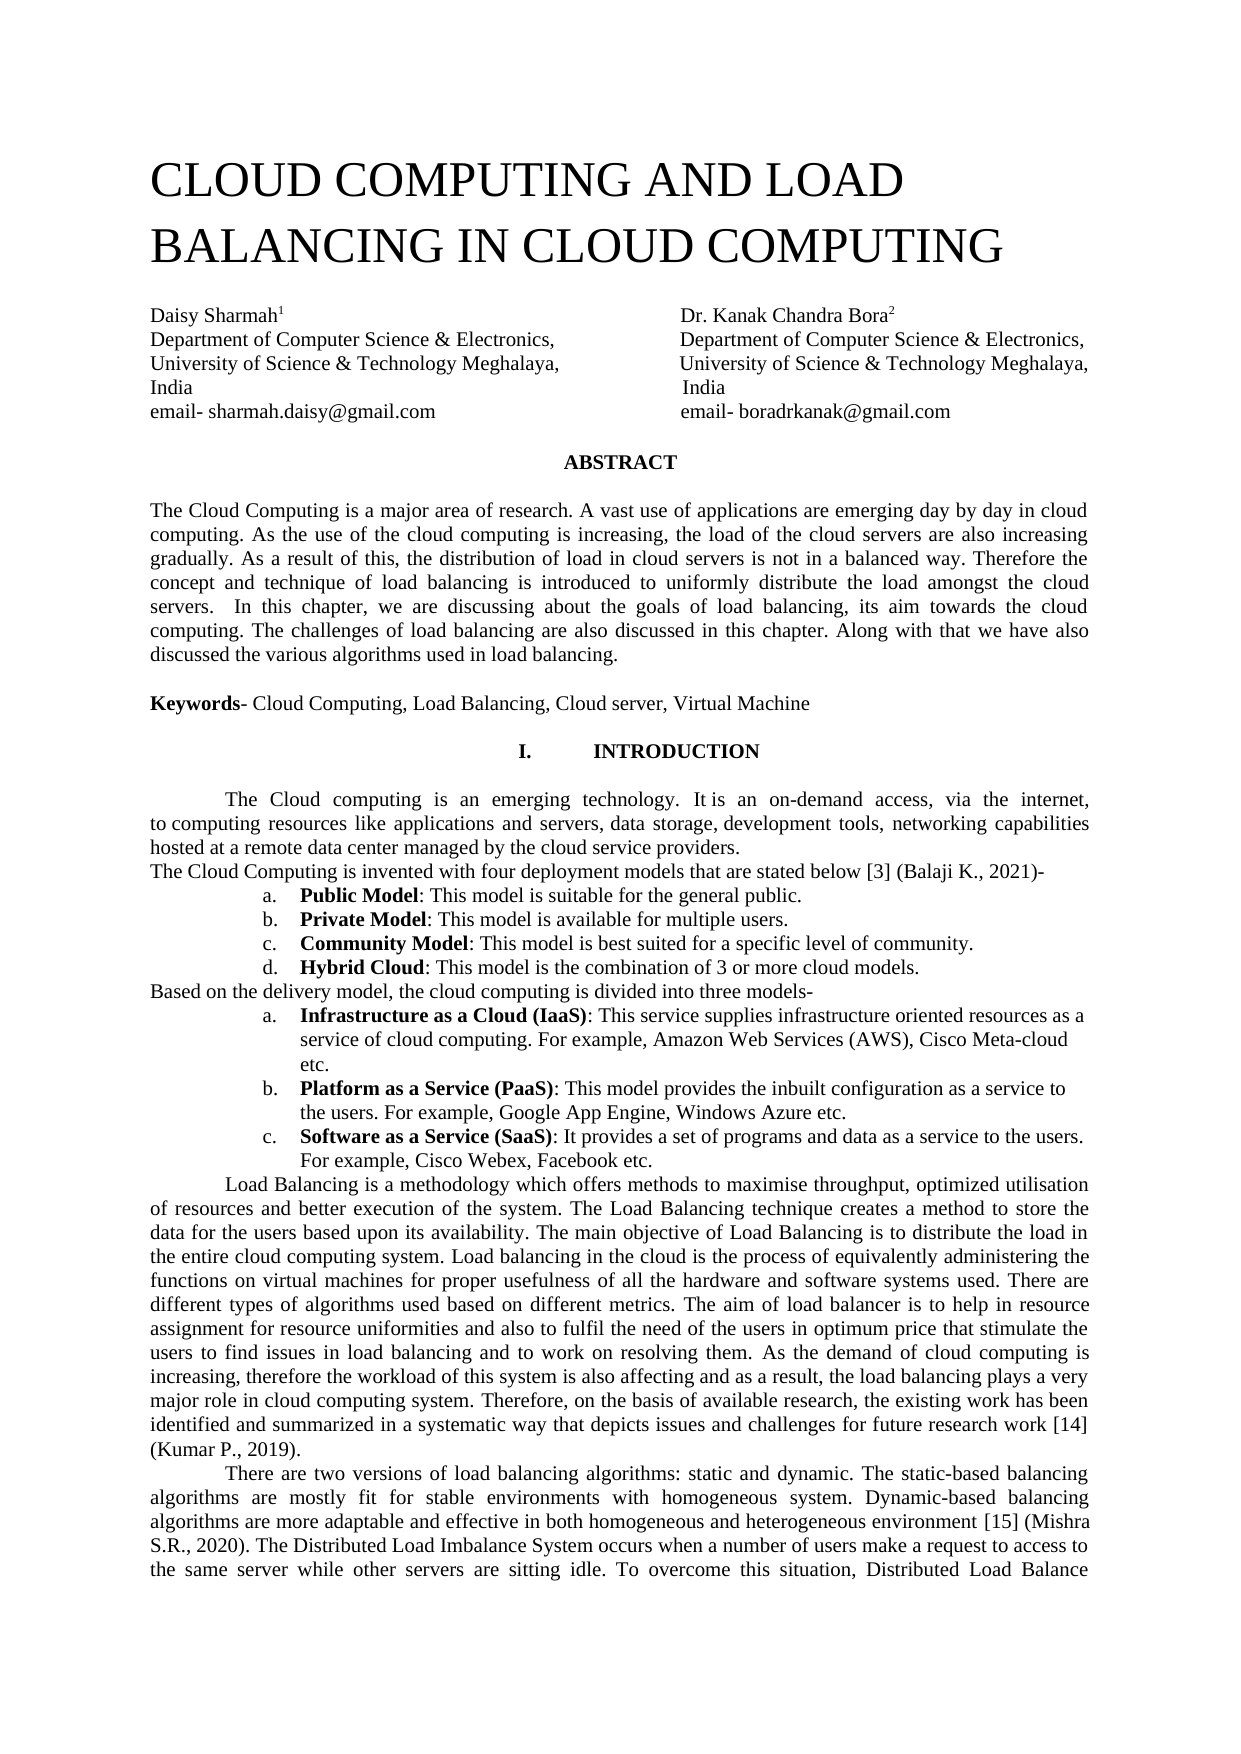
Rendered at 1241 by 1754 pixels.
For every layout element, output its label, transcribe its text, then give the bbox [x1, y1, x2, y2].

list Private Model: This model is available for multiple users. [262, 907, 1090, 931]
text Based on the delivery model, the cloud computing is divided into three models- [150, 979, 1090, 1003]
list Infrastructure as a Cloud (IaaS): This service supplies infrastructure oriented resources as a service of cloud computing. For example, Amazon Web Services (AWS), Cisco Meta-cloud etc. [262, 1003, 1090, 1076]
list Public Model: This model is suitable for the general public. [262, 883, 1090, 907]
list Hybrid Cloud: This model is the combination of 3 or more cloud models. [262, 955, 1090, 979]
text ABSTRACT [150, 449, 1090, 474]
text University of Science & Technology Meghalaya, University of Science & Technology Meghalaya, India India [150, 351, 1090, 399]
list Community Model: This model is best suited for a specific level of community. [262, 931, 1090, 955]
text email- sharmah.daisy@gmail.com email- boradrkanak@gmail.com [150, 399, 1090, 423]
text Daisy Sharmah1 Dr. Kanak Chandra Bora2 [150, 303, 1090, 327]
list Platform as a Service (PaaS): This model provides the inbuilt configuration as a service to the users. For example, Google App Engine, Windows Azure etc. [262, 1076, 1090, 1124]
text The Cloud computing is an emerging technology. It is an on-demand access, via the internet, to computing resources like applications and servers, data storage, development tools, networking capabilities hosted at a remote data center managed by the cloud service providers. [150, 787, 1090, 859]
text The Cloud Computing is a major area of research. A vast use of applications are emerging day by day in cloud computing. As the use of the cloud computing is increasing, the load of the cloud servers are also increasing gradually. As a result of this, the distribution of load in cloud servers is not in a balanced way. Therefore the concept and technique of load balancing is introduced to uniformly distribute the load amongst the cloud servers. In this chapter, we are discussing about the goals of load balancing, its aim towards the cloud computing. The challenges of load balancing are also discussed in this chapter. Along with that we have also discussed the various algorithms used in load balancing. [150, 498, 1090, 666]
list Software as a Service (SaaS): It provides a set of programs and data as a service to the users. For example, Cisco Webex, Facebook etc. [262, 1124, 1090, 1172]
text CLOUD COMPUTING AND LOAD BALANCING IN CLOUD COMPUTING [150, 150, 1090, 273]
text Load Balancing is a methodology which offers methods to maximise throughput, optimized utilisation of resources and better execution of the system. The Load Balancing technique creates a method to store the data for the users based upon its availability. The main objective of Load Balancing is to distribute the load in the entire cloud computing system. Load balancing in the cloud is the process of equivalently administering the functions on virtual machines for proper usefulness of all the hardware and software systems used. There are different types of algorithms used based on different metrics. The aim of load balancer is to help in resource assignment for resource uniformities and also to fulfil the need of the users in optimum price that stimulate the users to find issues in load balancing and to work on resolving them. As the demand of cloud computing is increasing, therefore the workload of this system is also affecting and as a result, the load balancing plays a very major role in cloud computing system. Therefore, on the basis of available research, the existing work has been identified and summarized in a systematic way that depicts issues and challenges for future research work [14]. [150, 1172, 1090, 1461]
text Department of Computer Science & Electronics, Department of Computer Science & Electronics, [150, 327, 1090, 351]
list INTRODUCTION [187, 739, 1090, 763]
text Keywords- Cloud Computing, Load Balancing, Cloud server, Virtual Machine [150, 691, 1090, 714]
text The Cloud Computing is invented with four deployment models that are stated below [3]- [150, 859, 1090, 883]
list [150, 1461, 1090, 1581]
